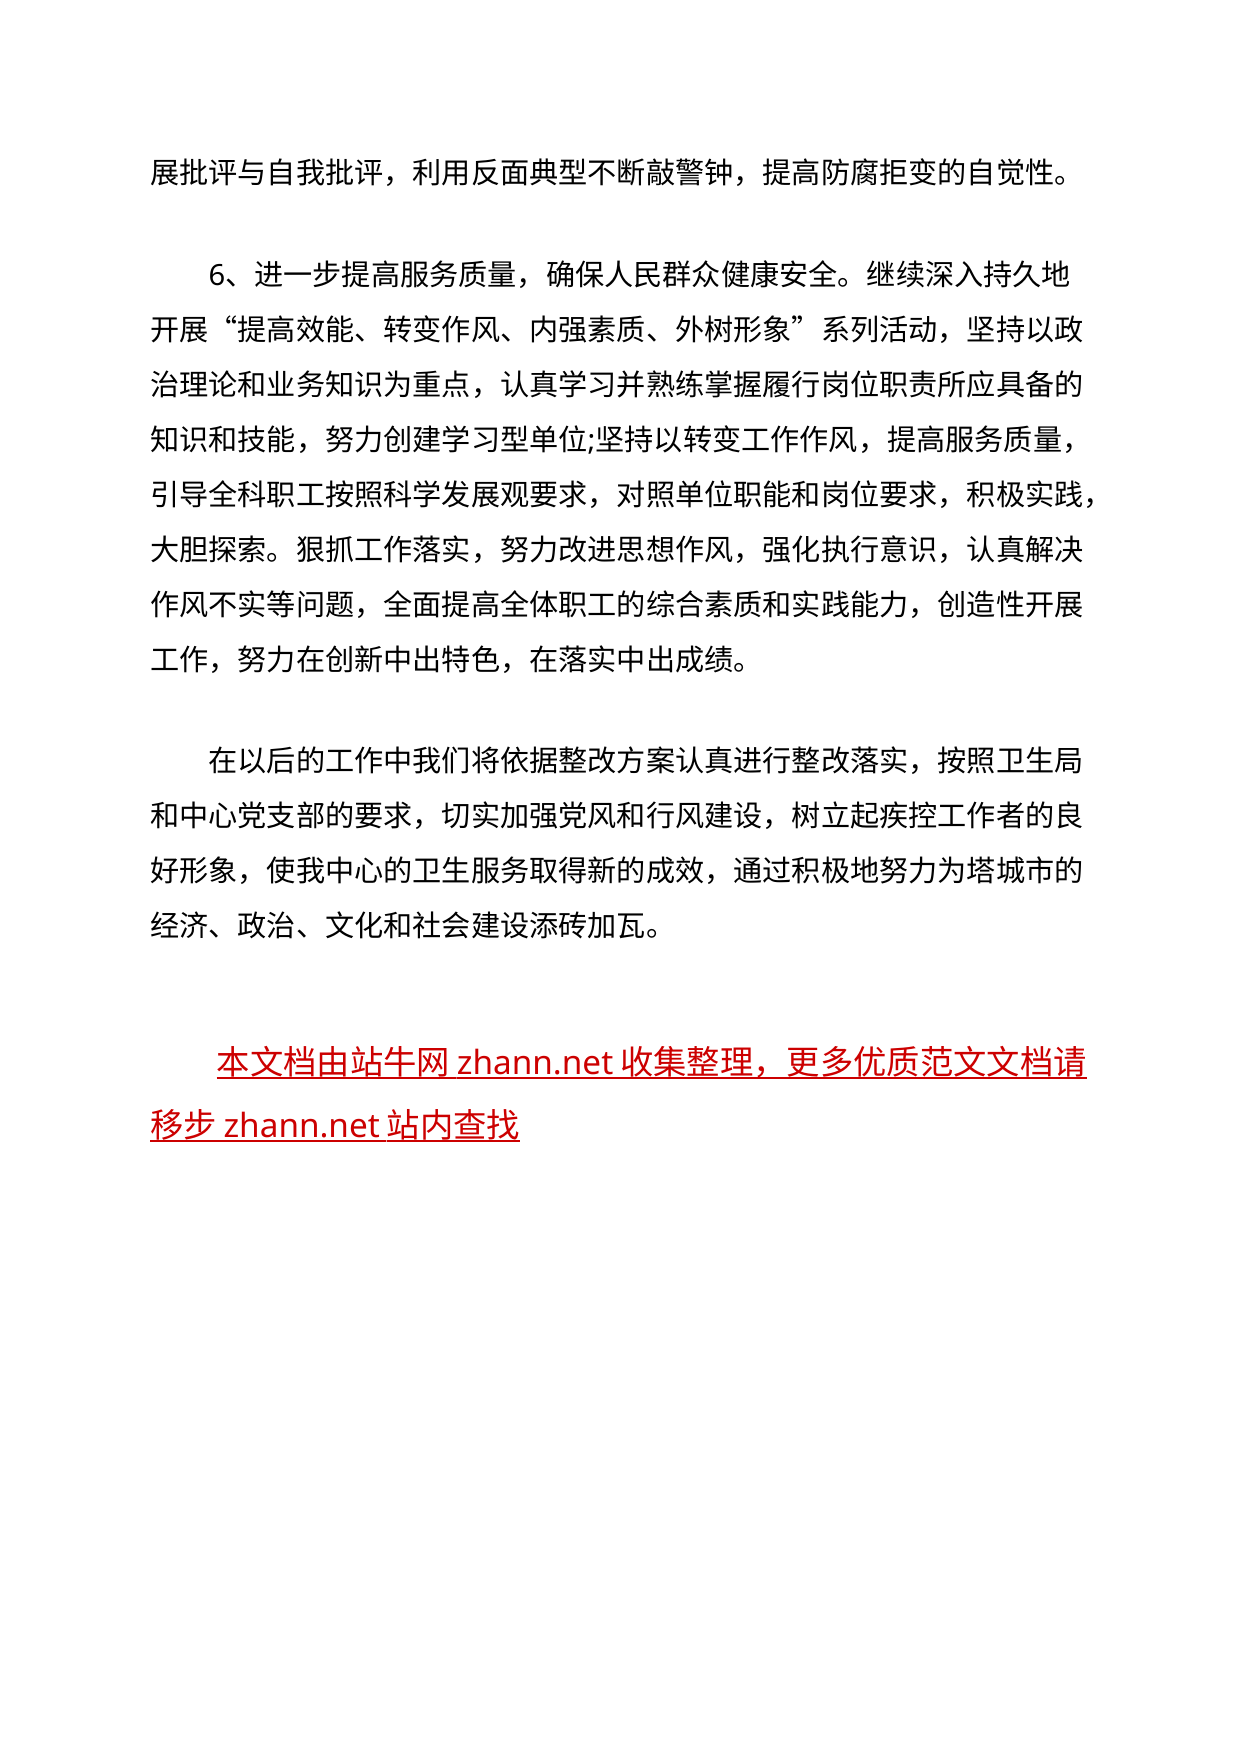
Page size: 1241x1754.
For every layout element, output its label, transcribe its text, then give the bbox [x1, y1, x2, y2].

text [150, 150, 1090, 192]
text 本文档由站牛网zhann.net收集整理，更多优质范文文档请移步zhann.net站内查找 [150, 1036, 1090, 1147]
text 6、进一步提高服务质量，确保人民群众健康安全。继续深入持久地开展“提高效能、转变作风、内强素质、外树形象”系列活动，坚持以政治理论和业务知识为重点，认真学习并熟练掌握履行岗位职责所应具备的知识和技能，努力创建学习型单位;坚持以转变工作作风，提高服务质量，引导全科职工按照科学发展观要求，对照单位职能和岗位要求，积极实践，大胆探索。狠抓工作落实，努力改进思想作风，强化执行意识，认真解决作风不实等问题，全面提高全体职工的综合素质和实践能力，创造性开展工作，努力在创新中出特色，在落实中出成绩。 [150, 252, 1090, 678]
text 在以后的工作中我们将依据整改方案认真进行整改落实，按照卫生局和中心党支部的要求，切实加强党风和行风建设，树立起疾控工作者的良好形象，使我中心的卫生服务取得新的成效，通过积极地努力为塔城市的经济、政治、文化和社会建设添砖加瓦。 [150, 738, 1090, 945]
